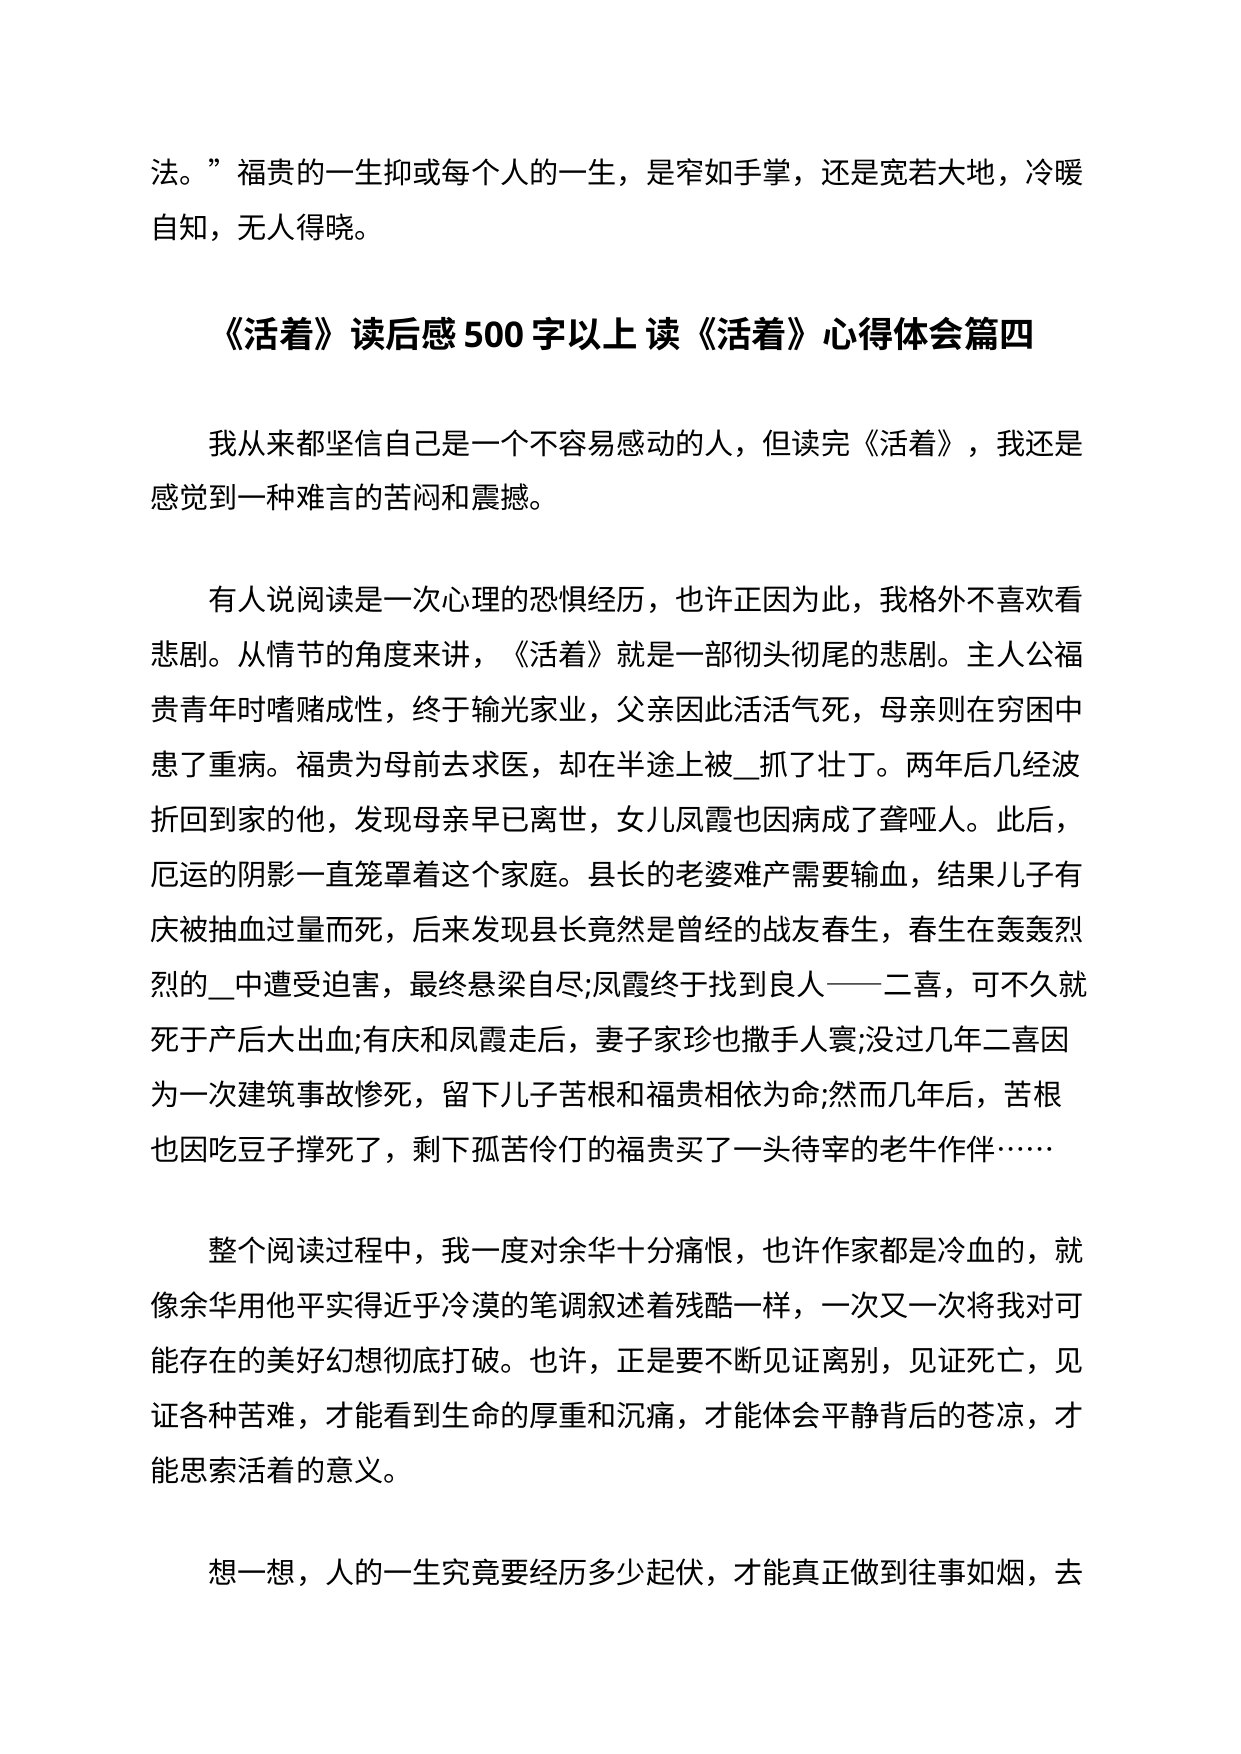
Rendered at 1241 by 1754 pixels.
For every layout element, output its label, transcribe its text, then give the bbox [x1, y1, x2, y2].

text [150, 150, 1090, 247]
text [150, 1549, 1090, 1592]
text 整个阅读过程中，我一度对余华十分痛恨，也许作家都是冷血的，就像余华用他平实得近乎冷漠的笔调叙述着残酷一样，一次又一次将我对可能存在的美好幻想彻底打破。也许，正是要不断见证离别，见证死亡，见证各种苦难，才能看到生命的厚重和沉痛，才能体会平静背后的苍凉，才能思索活着的意义。 [150, 1228, 1090, 1490]
text 有人说阅读是一次心理的恐惧经历，也许正因为此，我格外不喜欢看悲剧。从情节的角度来讲，《活着》就是一部彻头彻尾的悲剧。主人公福贵青年时嗜赌成性，终于输光家业，父亲因此活活气死，母亲则在穷困中患了重病。福贵为母前去求医，却在半途上被__抓了壮丁。两年后几经波折回到家的他，发现母亲早已离世，女儿凤霞也因病成了聋哑人。此后，厄运的阴影一直笼罩着这个家庭。县长的老婆难产需要输血，结果儿子有庆被抽血过量而死，后来发现县长竟然是曾经的战友春生，春生在轰轰烈烈的__中遭受迫害，最终悬梁自尽;凤霞终于找到良人——二喜，可不久就死于产后大出血;有庆和凤霞走后，妻子家珍也撒手人寰;没过几年二喜因为一次建筑事故惨死，留下儿子苦根和福贵相依为命;然而几年后，苦根也因吃豆子撑死了，剩下孤苦伶仃的福贵买了一头待宰的老牛作伴…… [150, 577, 1090, 1168]
text 《活着》读后感500字以上 读《活着》心得体会篇四 [150, 307, 1090, 358]
text 我从来都坚信自己是一个不容易感动的人，但读完《活着》，我还是感觉到一种难言的苦闷和震撼。 [150, 420, 1090, 517]
